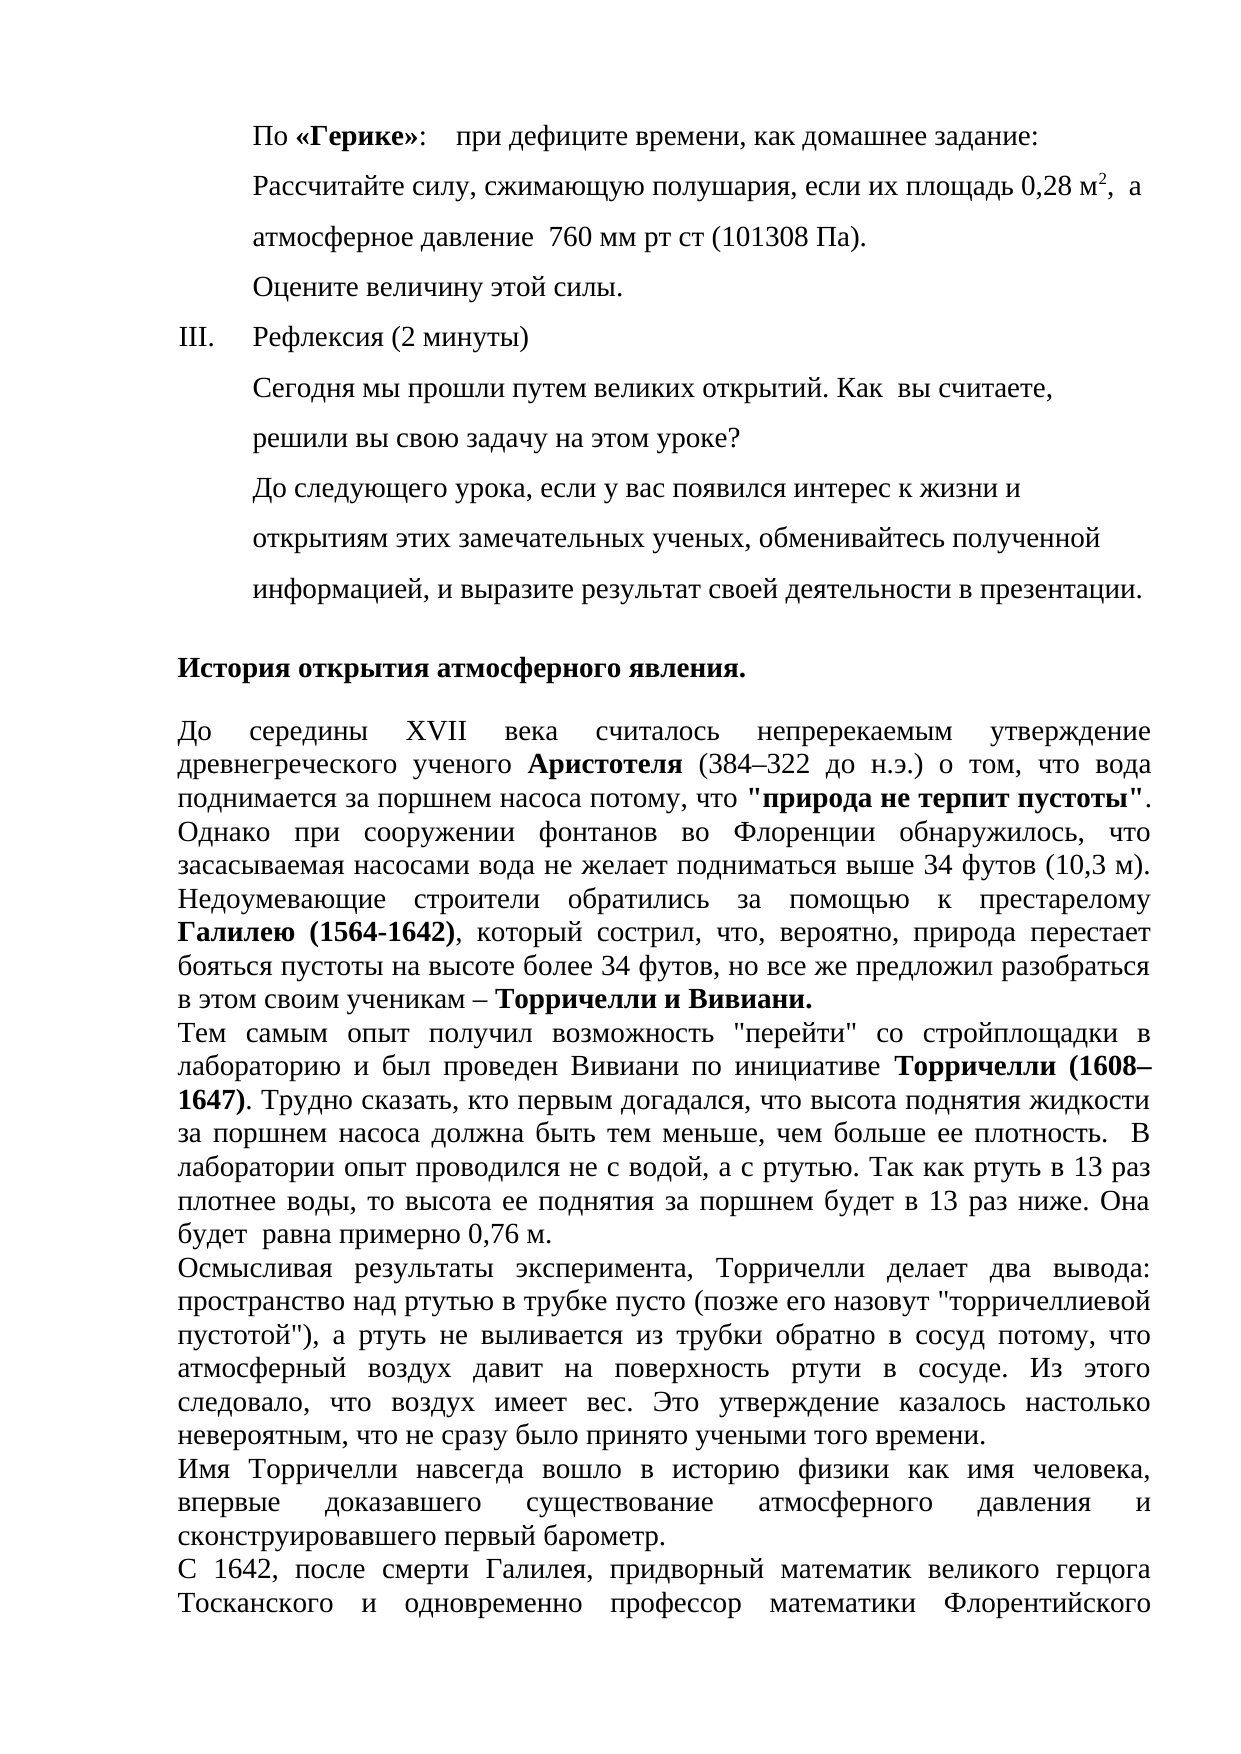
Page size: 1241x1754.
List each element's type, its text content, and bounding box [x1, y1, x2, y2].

text Осмысливая результаты эксперимента, Торричелли делает два вывода: пространство над ртутью в трубке пусто (позже его назовут "торричеллиевой пустотой"), а ртуть не выливается из трубки обратно в сосуд потому, что атмосферный воздух давит на поверхность ртути в сосуде. Из этого следовало, что воздух имеет вес. Это утверждение казалось настолько невероятным, что не сразу было принято учеными того времени. [177, 1250, 1152, 1451]
text Имя Торричелли навсегда вошло в историю физики как имя человека, впервые доказавшего существование атмосферного давления и сконструировавшего первый барометр. [177, 1451, 1152, 1552]
text История открытия атмосферного явления. [177, 650, 1152, 684]
text Тем самым опыт получил возможность "перейти" со стройплощадки в лабораторию и был проведен Вивиани по инициативе Торричелли (1608–1647). Трудно сказать, кто первым догадался, что высота поднятия жидкости за поршнем насоса должна быть тем меньше, чем больше ее плотность. В лаборатории опыт проводился не с водой, а с ртутью. Так как ртуть в 13 раз плотнее воды, то высота ее поднятия за поршнем будет в 13 раз ниже. Она будет равна примерно 0,76 м. [177, 1015, 1152, 1250]
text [177, 1552, 1152, 1619]
list Рефлексия (2 минуты) [215, 319, 1152, 353]
list По «Герике»: при дефиците времени, как домашнее задание: Рассчитайте силу, сжимающую полушария, если их площадь 0,28 м2, а атмосферное давление 760 мм рт ст (101308 Па). [252, 118, 1152, 252]
list До следующего урока, если у вас появился интерес к жизни и открытиям этих замечательных ученых, обменивайтесь полученной информацией, и выразите результат своей деятельности в презентации. [252, 470, 1152, 604]
list Оцените величину этой силы. [252, 269, 1152, 303]
list Сегодня мы прошли путем великих открытий. Как вы считаете, решили вы свою задачу на этом уроке? [252, 370, 1152, 453]
text До середины XVII века считалось непререкаемым утверждение древнегреческого ученого Аристотеля (384–322 до н.э.) о том, что вода поднимается за поршнем насоса потому, что "природа не терпит пустоты". Однако при сооружении фонтанов во Флоренции обнаружилось, что засасываемая насосами вода не желает подниматься выше 34 футов (10,3 м). Недоумевающие строители обратились за помощью к престарелому Галилею (1564-1642), который сострил, что, вероятно, природа перестает бояться пустоты на высоте более 34 футов, но все же предложил разобраться в этом своим ученикам – Торричелли и Вивиани. [177, 713, 1152, 1015]
